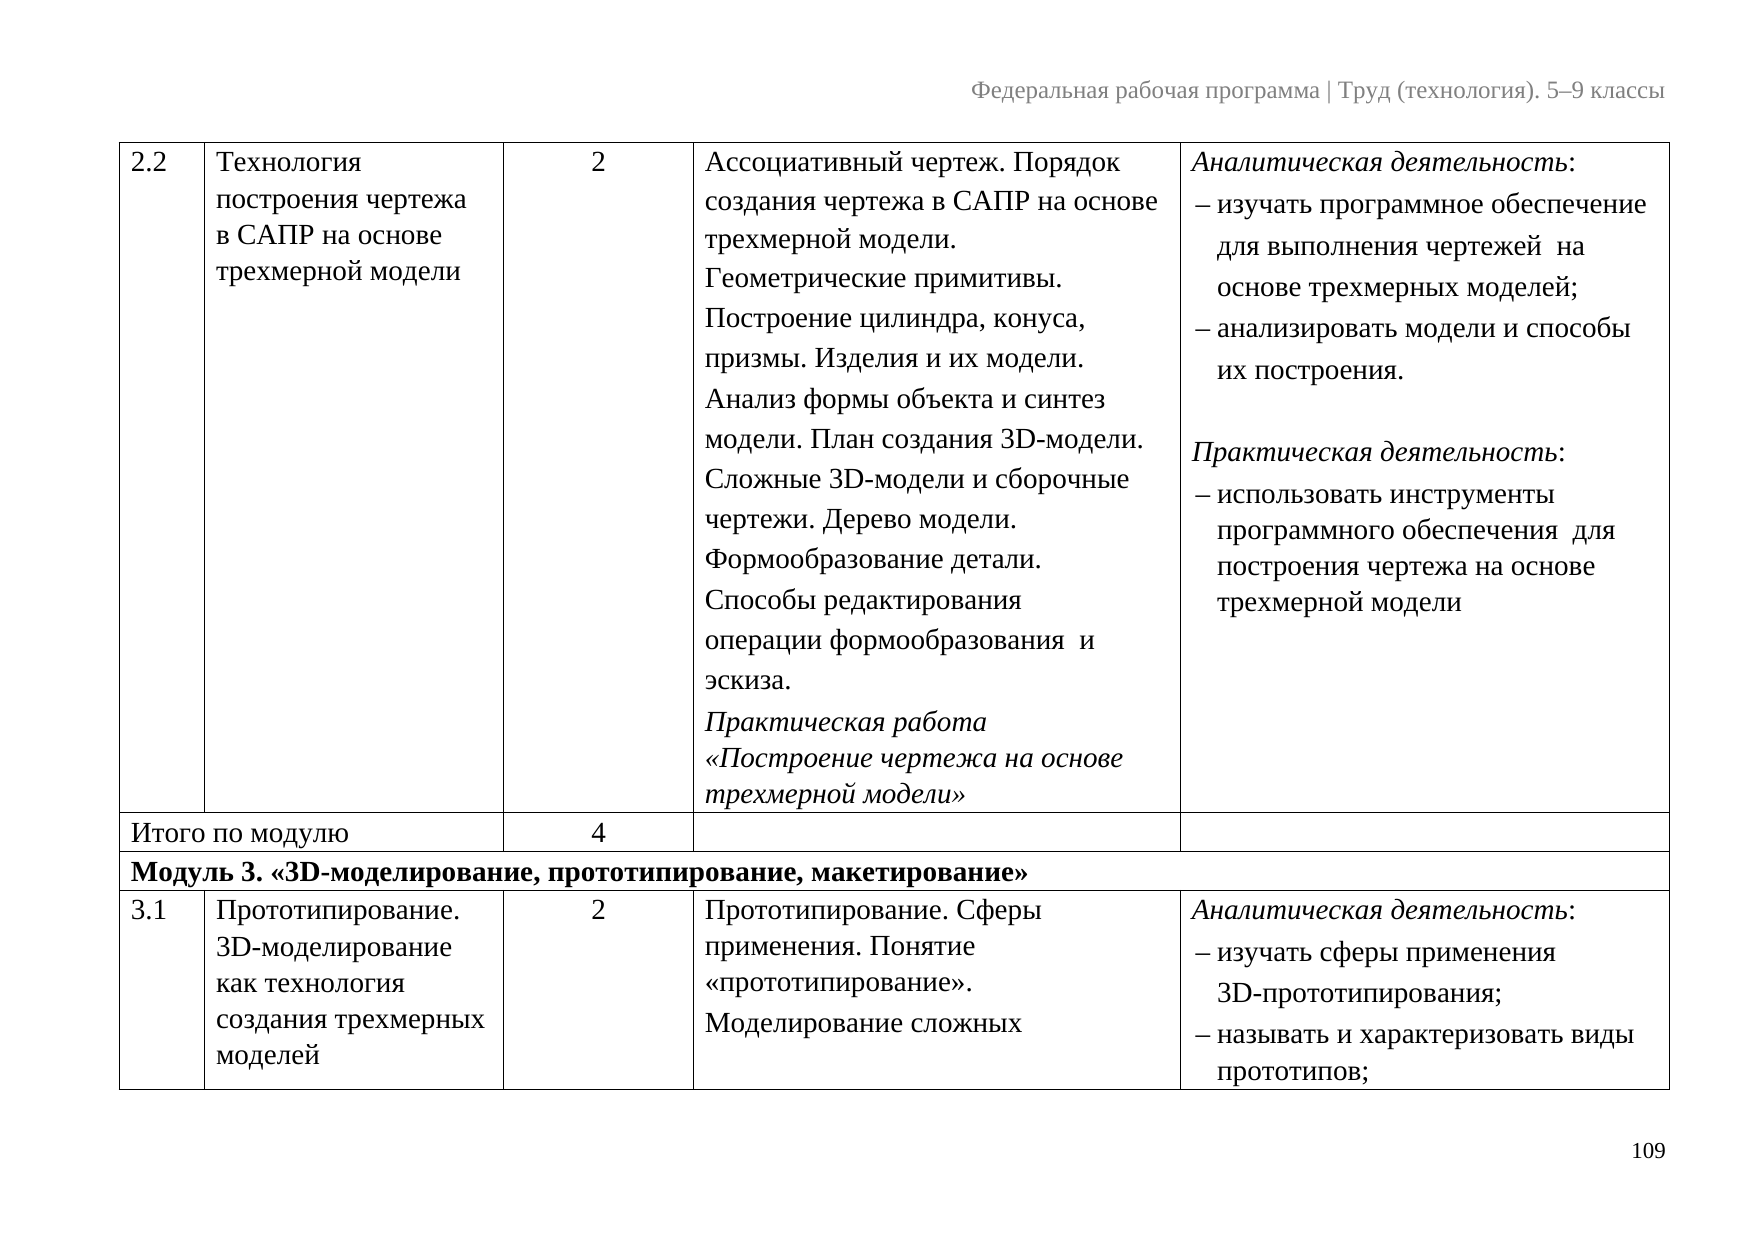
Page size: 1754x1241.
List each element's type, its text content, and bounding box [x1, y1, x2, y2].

table_cell 2 [504, 143, 693, 812]
table_cell [694, 813, 1180, 851]
table_cell 2 [504, 891, 693, 1089]
table_cell [1181, 813, 1669, 851]
table_cell Аналитическая деятельность: изучать сферы применения 3D-прототипирования; называть и характеризовать виды прототипов; [1181, 891, 1669, 1089]
table_cell 4 [504, 813, 693, 851]
table_cell Ассоциативный чертеж. Порядок создания чертежа в САПР на основе трехмерной модели. Геометрические примитивы. Построение цилиндра, конуса, призмы. Изделия и их модели. Анализ формы объекта и синтез модели. План создания 3D-модели. Сложные 3D-модели и сборочные чертежи. Дерево модели. Формообразование детали. Способы редактирования операции формообразования и эскиза. Практическая работа «Построение чертежа на основе трехмерной модели» [694, 143, 1180, 812]
table_cell Итого по модулю [120, 813, 503, 851]
table_cell Прототипирование. 3D-моделирование как технология создания трехмерных моделей [205, 891, 503, 1089]
table_cell 2.2 [120, 143, 204, 812]
table_cell Технология построения чертежа в САПР на основе трехмерной модели [205, 143, 503, 812]
table_cell 3.1 [120, 891, 204, 1089]
table_cell Прототипирование. Сферы применения. Понятие «прототипирование». Моделирование сложных [694, 891, 1180, 1089]
table_cell Модуль 3. «3D-моделирование, прототипирование, макетирование» [120, 852, 1669, 890]
table_cell Аналитическая деятельность: изучать программное обеспечение для выполнения чертежей на основе трехмерных моделей; анализировать модели и способы их построения. Практическая деятельность: использовать инструменты программного обеспечения для построения чертежа на основе трехмерной модели [1181, 143, 1669, 812]
